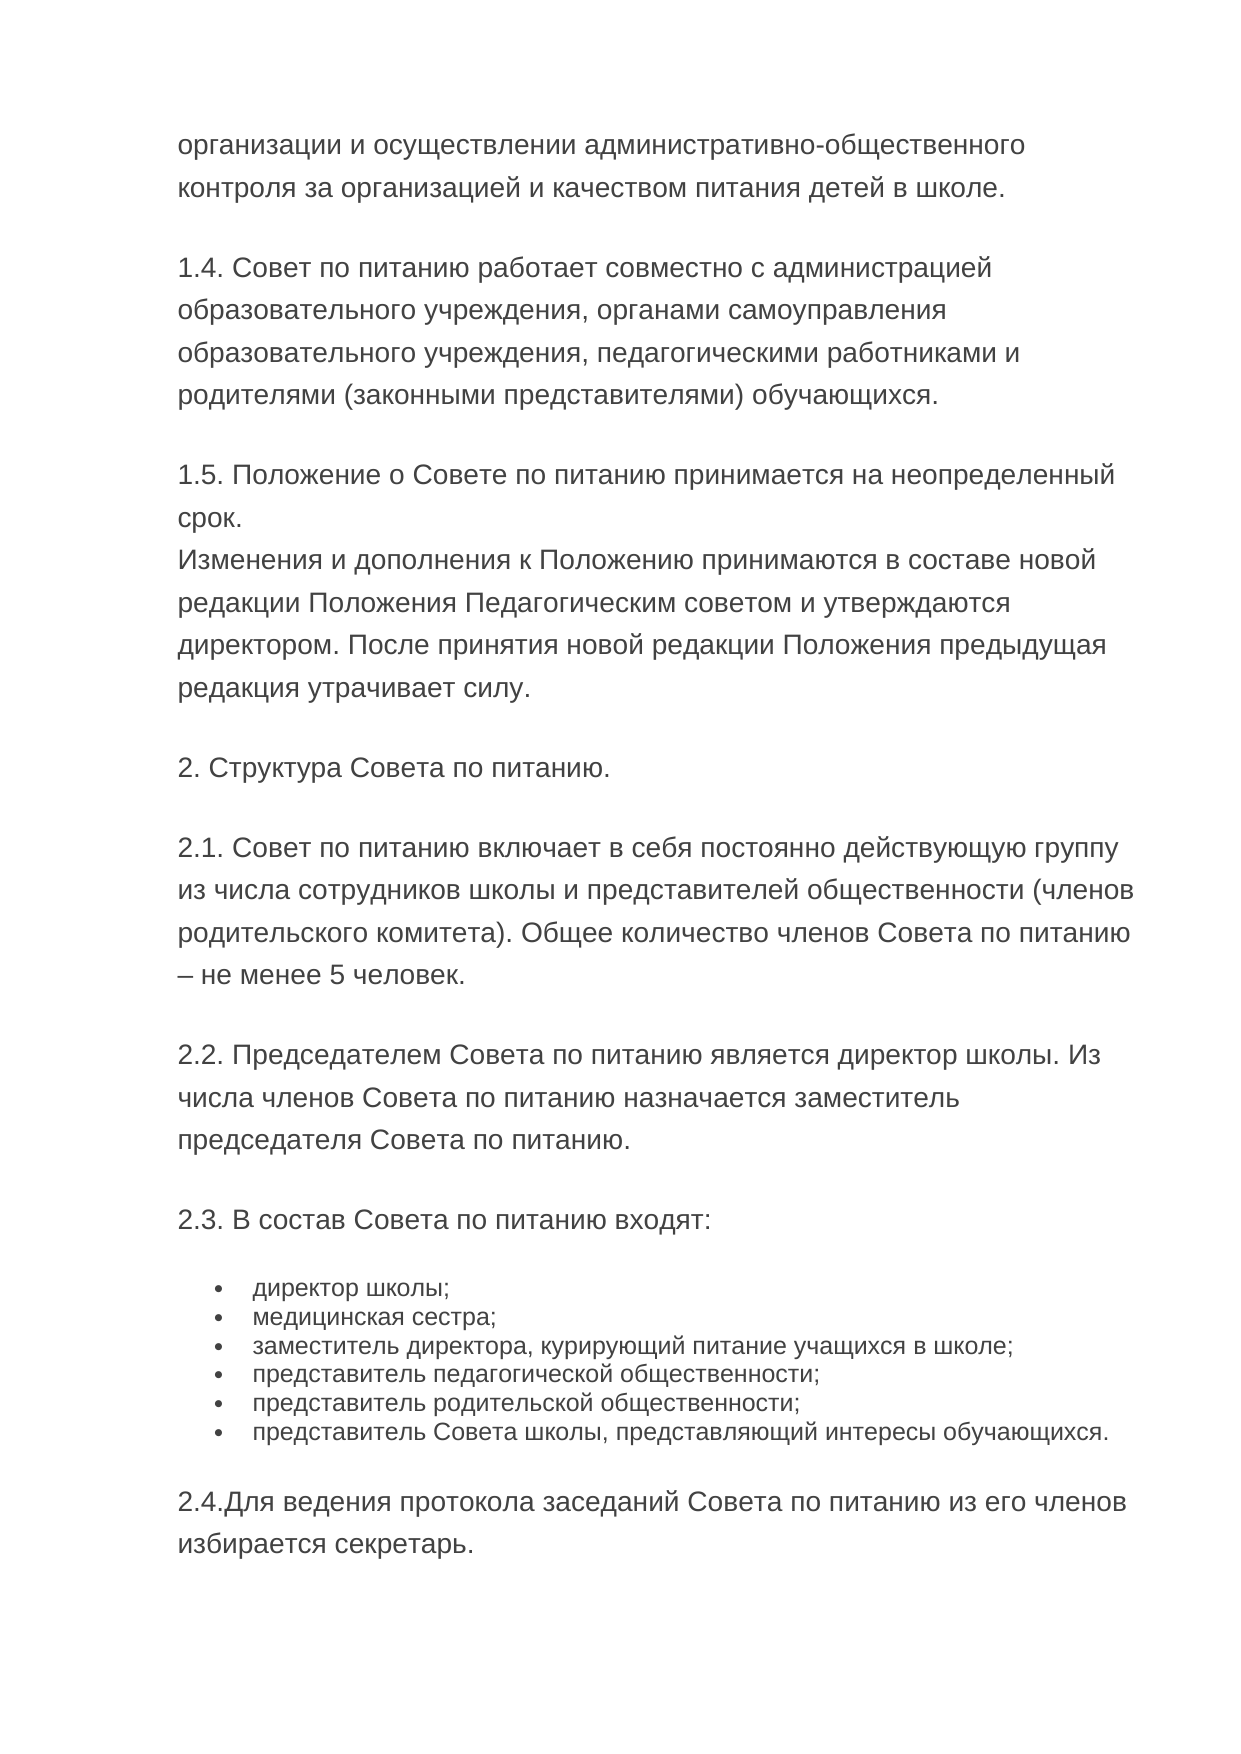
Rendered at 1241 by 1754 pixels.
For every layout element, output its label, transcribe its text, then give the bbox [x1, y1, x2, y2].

text 2.2. Председателем Совета по питанию является директор школы. Из числа членов Совета по питанию назначается заместитель председателя Совета по питанию. [177, 1028, 1152, 1156]
list представитель педагогической общественности; [215, 1359, 1152, 1388]
list представитель родительской общественности; [215, 1388, 1152, 1417]
text 2.4.Для ведения протокола заседаний Совета по питанию из его членов избирается секретарь. [177, 1475, 1152, 1560]
list медицинская сестра; [215, 1302, 1152, 1331]
text 2. Структура Совета по питанию. [177, 741, 1152, 783]
text 1.4. Совет по питанию работает совместно с администрацией образовательного учреждения, органами самоуправления образовательного учреждения, педагогическими работниками и родителями (законными представителями) обучающихся. [177, 241, 1152, 411]
text 1.5. Положение о Совете по питанию принимается на неопределенный срок. Изменения и дополнения к Положению принимаются в составе новой редакции Положения Педагогическим советом и утверждаются директором. После принятия новой редакции Положения предыдущая редакция утрачивает силу. [177, 448, 1152, 703]
list представитель Совета школы, представляющий интересы обучающихся. [215, 1417, 1152, 1446]
list заместитель директора, курирующий питание учащихся в школе; [215, 1331, 1152, 1359]
text 2.3. В состав Совета по питанию входят: [177, 1193, 1152, 1236]
text 2.1. Совет по питанию включает в себя постоянно действующую группу из числа сотрудников школы и представителей общественности (членов родительского комитета). Общее количество членов Совета по питанию – не менее 5 человек. [177, 821, 1152, 991]
list директор школы; [215, 1273, 1152, 1302]
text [177, 118, 1152, 203]
